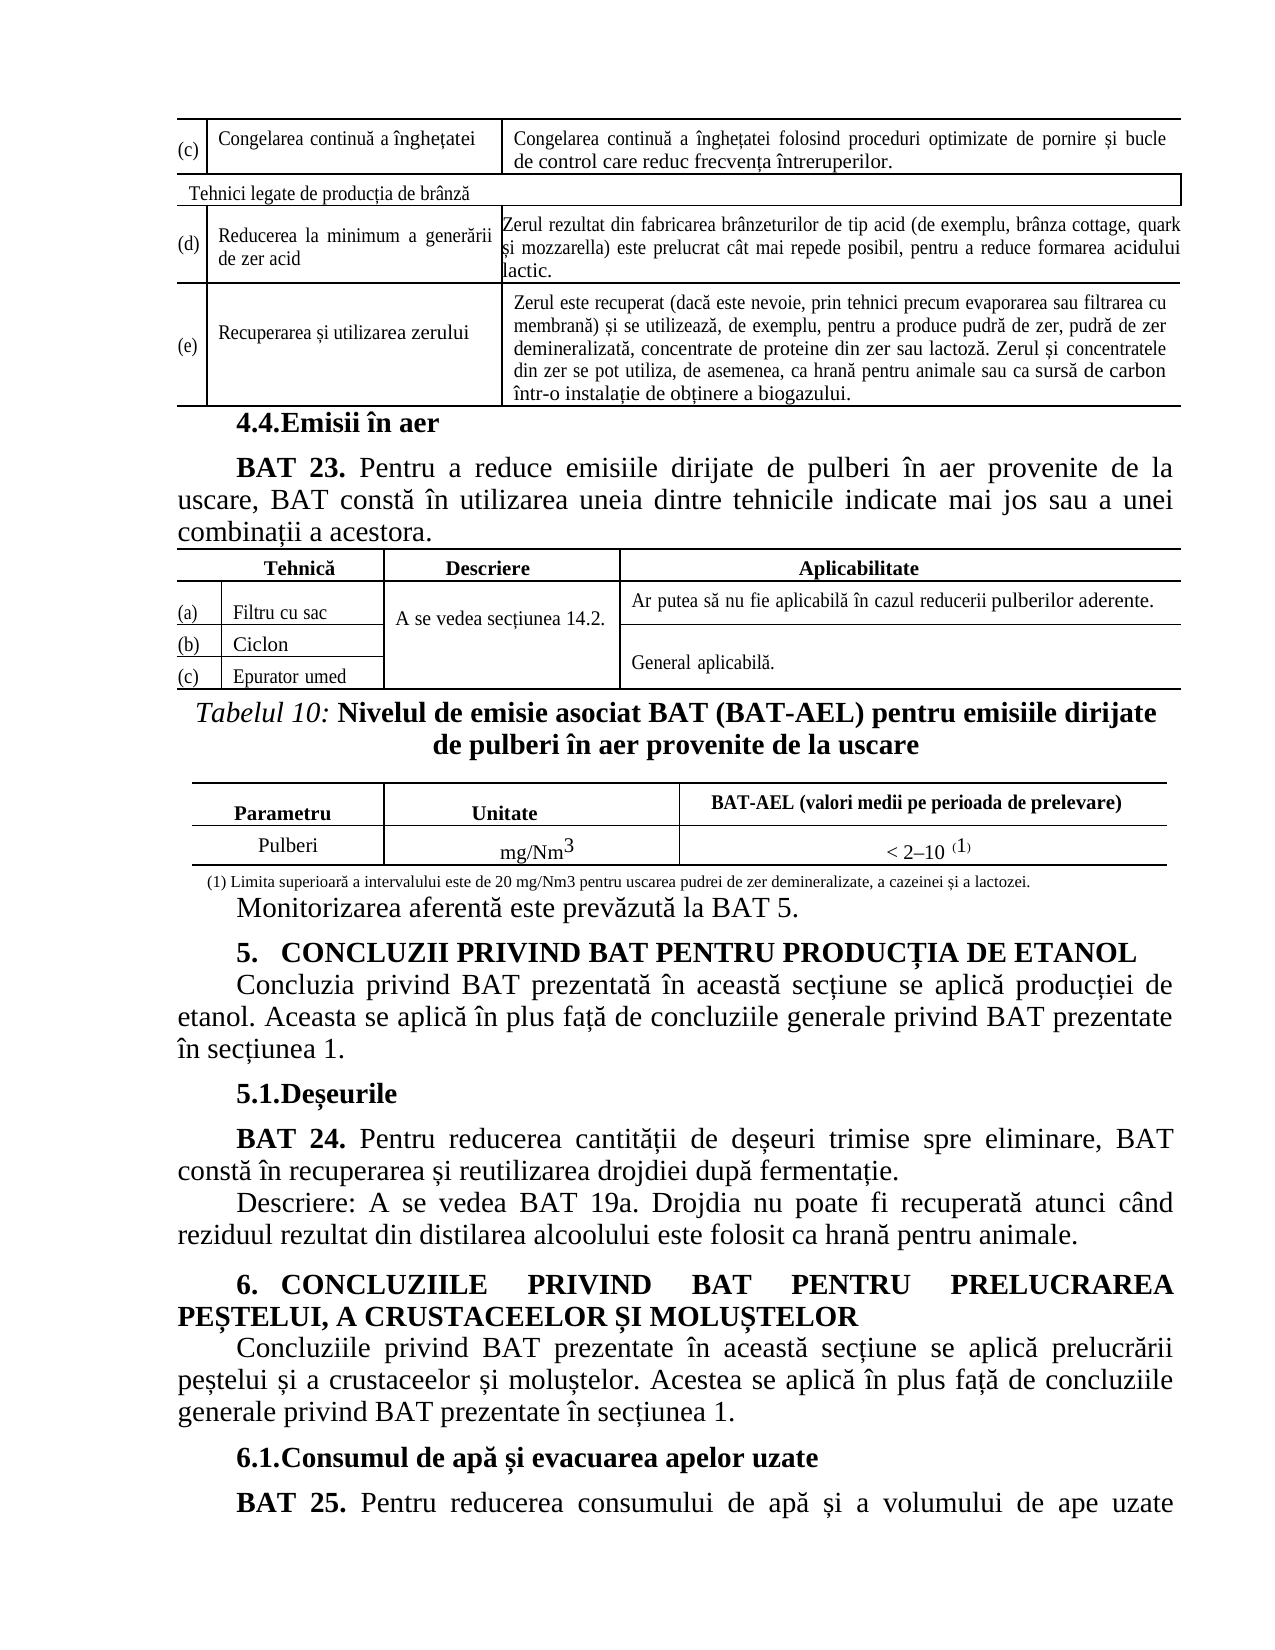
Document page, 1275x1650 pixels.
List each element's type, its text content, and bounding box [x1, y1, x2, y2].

text Monitorizarea aferentă este prevăzută la BAT 5. [177, 892, 1175, 923]
table_cell Ar putea să nu fie aplicabilă în cazul reducerii pulberilor aderente. [621, 582, 1181, 624]
text 6.1. Consumul de apă și evacuarea apelor uzate [177, 1442, 1175, 1473]
text Concluziile privind BAT prezentate în această secțiune se aplică prelucrării peștelui și a crustaceelor și moluștelor. Acestea se aplică în plus față de concluziile generale privind BAT prezentate în secțiunea 1. [177, 1332, 1175, 1428]
text 5.1. Deșeurile [177, 1078, 1175, 1110]
text 6. CONCLUZIILE PRIVIND BAT PENTRU PRELUCRAREA PEȘTELUI, A CRUSTACEELOR ȘI MOLUȘTELOR [177, 1269, 1175, 1332]
table_cell Pulberi [192, 826, 383, 864]
table_cell mg/Nm3 [385, 826, 679, 864]
table_cell Reducerea la minimum a generării de zer acid [208, 206, 501, 282]
text Descriere: A se vedea BAT 19a. Drojdia nu poate fi recuperată atunci când reziduul rezultat din distilarea alcoolului este folosit ca hrană pentru animale. [177, 1187, 1175, 1251]
text BAT 23. Pentru a reduce emisiile dirijate de pulberi în aer provenite de la uscare, BAT constă în utilizarea uneia dintre tehnicile indicate mai jos sau a unei combinații a acestora. [177, 452, 1175, 548]
table_cell (d) [177, 206, 206, 282]
table_cell (a) [177, 582, 221, 624]
table_cell (c) [177, 657, 221, 688]
table_cell Tehnici legate de producția de brânză [177, 175, 1180, 204]
table_cell Filtru cu sac [222, 582, 383, 624]
table_cell (b) [177, 625, 221, 656]
table_cell Ciclon [222, 625, 383, 656]
text Concluzia privind BAT prezentată în această secțiune se aplică producției de etanol. Aceasta se aplică în plus față de concluziile generale privind BAT prezentate în secțiunea 1. [177, 969, 1175, 1064]
table_cell A se vedea secțiunea 14.2. [385, 582, 619, 688]
table_cell Epurator umed [222, 657, 383, 688]
table_cell Recuperarea și utilizarea zerului [208, 284, 501, 405]
table_header Descriere [385, 550, 619, 580]
table_cell Congelarea continuă a înghețatei [208, 120, 501, 173]
text (1) Limita superioară a intervalului este de 20 mg/Nm3 pentru uscarea pudrei de zer demineralizate, a cazeinei și a lactozei. [177, 873, 1174, 892]
table_header Parametru [192, 784, 383, 825]
table_cell < 2–10 (1) [680, 826, 1167, 864]
table_header BAT-AEL (valori medii pe perioada de prelevare) [680, 784, 1167, 825]
text 4.4. Emisii în aer [177, 407, 1175, 439]
table_cell Zerul este recuperat (dacă este nevoie, prin tehnici precum evaporarea sau filtrarea cu membrană) și se utilizează, de exemplu, pentru a produce pudră de zer, pudră de zer demineralizată, concentrate de proteine din zer sau lactoză. Zerul și concentratele din zer se pot utiliza, de asemenea, ca hrană pentru animale sau ca sursă de carbon într-o instalație de obținere a biogazului. [503, 282, 1181, 405]
table_cell (e) [177, 284, 206, 405]
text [177, 1487, 1175, 1519]
text BAT 24. Pentru reducerea cantității de deșeuri trimise spre eliminare, BAT constă în recuperarea și reutilizarea drojdiei după fermentație. [177, 1123, 1175, 1187]
text Tabelul 10: Nivelul de emisie asociat BAT (BAT-AEL) pentru emisiile dirijate de pulberi în aer provenite de la uscare [177, 697, 1174, 761]
table_header Aplicabilitate [621, 550, 1181, 580]
table_cell General aplicabilă. [621, 625, 1181, 688]
table_cell (c) [177, 120, 206, 173]
text 5. CONCLUZII PRIVIND BAT PENTRU PRODUCȚIA DE ETANOL [177, 937, 1175, 969]
table_header Unitate [385, 784, 679, 825]
table_cell Congelarea continuă a înghețatei folosind proceduri optimizate de pornire și bucle de control care reduc frecvența întreruperilor. [503, 120, 1181, 173]
table_header Tehnică [177, 550, 383, 580]
table_cell Zerul rezultat din fabricarea brânzeturilor de tip acid (de exemplu, brânza cottage, quark și mozzarella) este prelucrat cât mai repede posibil, pentru a reduce formarea acidului lactic. [503, 206, 1181, 282]
